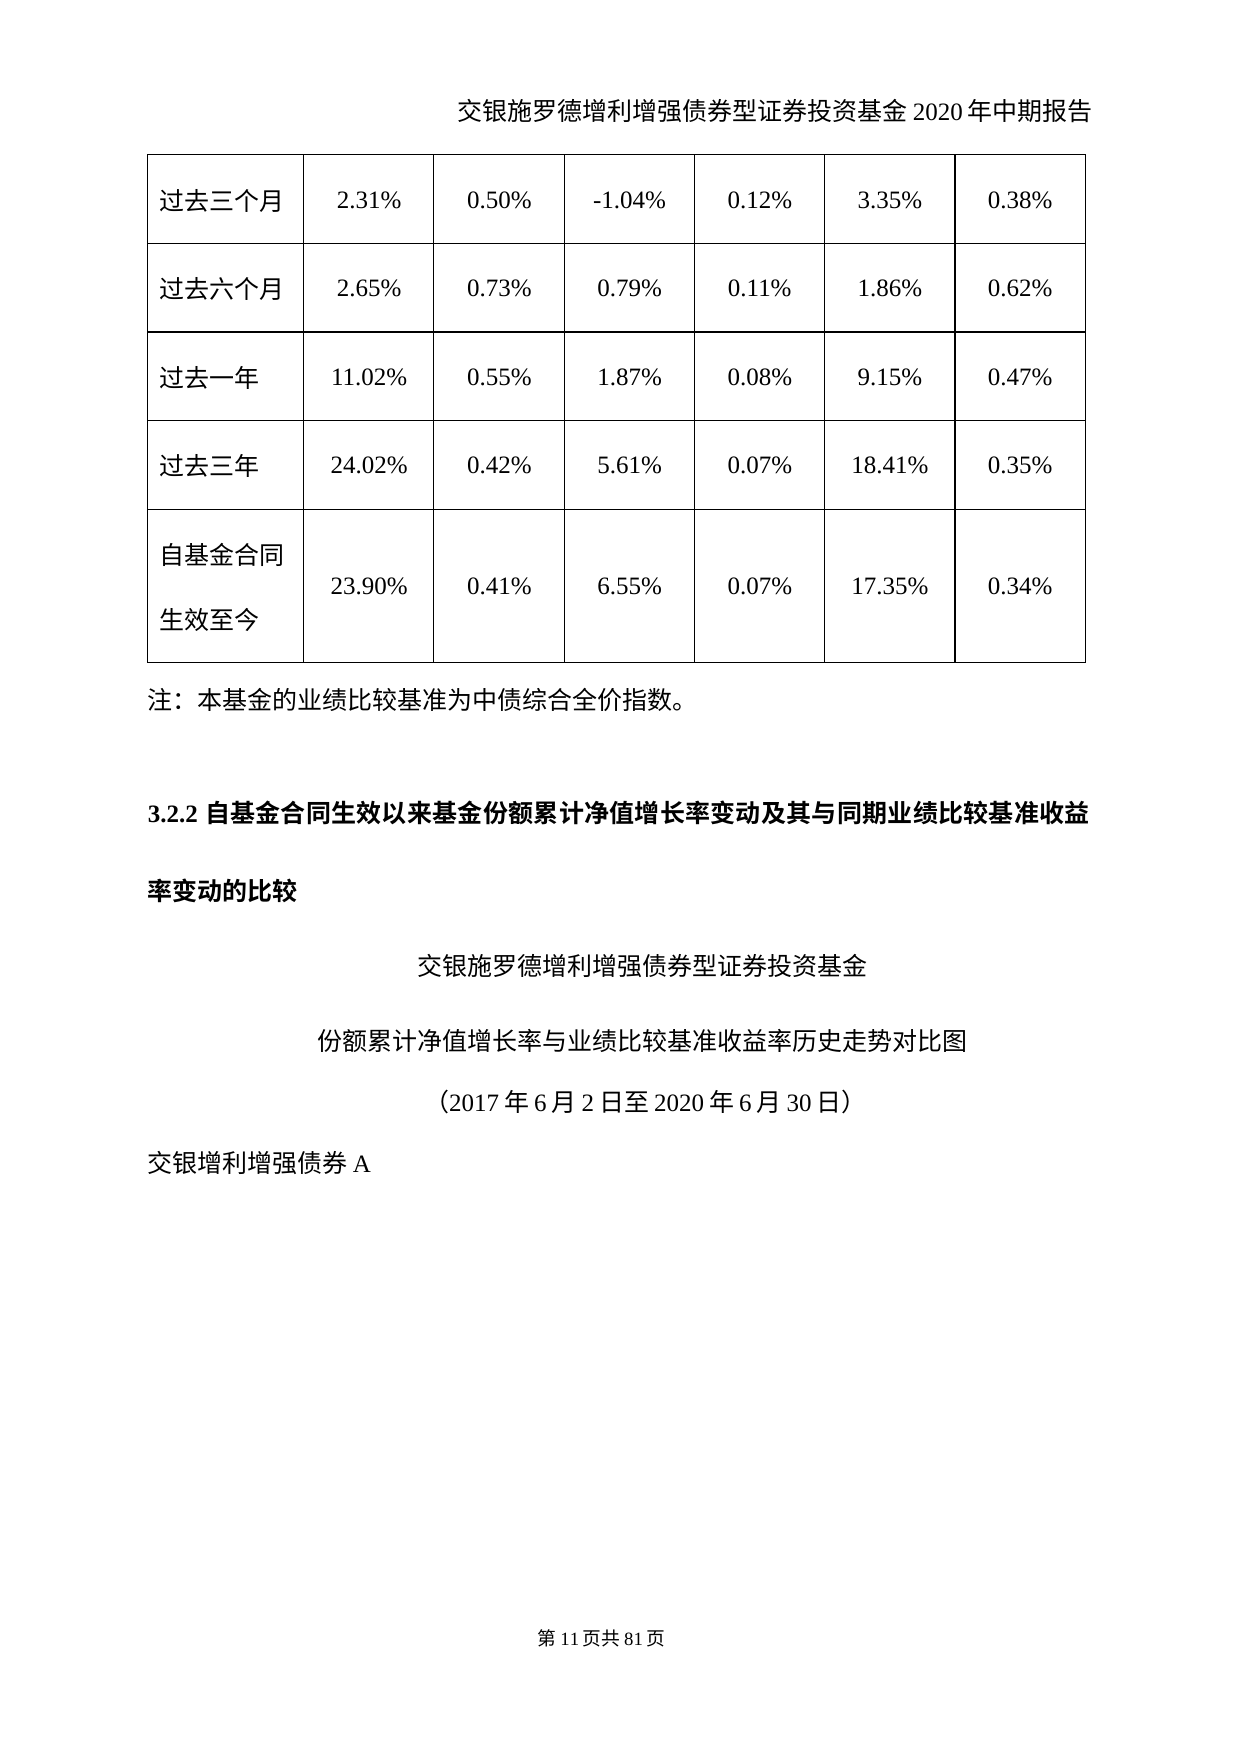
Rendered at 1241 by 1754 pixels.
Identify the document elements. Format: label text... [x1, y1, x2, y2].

table_cell 0.08% [695, 333, 824, 420]
table_cell 0.34% [956, 510, 1085, 662]
table_cell 0.42% [434, 421, 564, 508]
text 交银增利增强债券A [148, 1129, 1092, 1194]
table_cell 3.35% [825, 155, 954, 243]
table_cell 0.62% [956, 244, 1085, 331]
table_cell -1.04% [565, 155, 694, 243]
table_cell 0.73% [434, 244, 564, 331]
table_cell 自基金合同生效至今 [148, 510, 303, 662]
table_cell 18.41% [825, 421, 954, 508]
text 注：本基金的业绩比较基准为中债综合全价指数。 [148, 666, 1092, 731]
table_cell 17.35% [825, 510, 954, 662]
table_cell 过去六个月 [148, 244, 303, 331]
table_cell 5.61% [565, 421, 694, 508]
table_cell 2.31% [304, 155, 433, 243]
table_cell 过去一年 [148, 333, 303, 420]
table_cell 1.87% [565, 333, 694, 420]
table_cell 0.38% [956, 155, 1085, 243]
table_cell 2.65% [304, 244, 433, 331]
table_cell 过去三年 [148, 421, 303, 508]
table_cell 0.07% [695, 510, 824, 662]
table_cell 0.50% [434, 155, 564, 243]
table_cell 0.47% [956, 333, 1085, 420]
table_cell 0.11% [695, 244, 824, 331]
table_cell 过去三个月 [148, 155, 303, 243]
table_cell 0.41% [434, 510, 564, 662]
text （2017年6月2日至2020年6月30日） [148, 1082, 1092, 1118]
table_cell 0.35% [956, 421, 1085, 508]
table_cell 0.07% [695, 421, 824, 508]
table_cell 9.15% [825, 333, 954, 420]
table_cell 23.90% [304, 510, 433, 662]
text 3.2.2 自基金合同生效以来基金份额累计净值增长率变动及其与同期业绩比较基准收益率变动的比较 [148, 779, 1092, 922]
table_cell 11.02% [304, 333, 433, 420]
text 份额累计净值增长率与业绩比较基准收益率历史走势对比图 [148, 1007, 1092, 1072]
table_cell 0.55% [434, 333, 564, 420]
text 交银施罗德增利增强债券型证券投资基金 [148, 932, 1092, 997]
table_cell 0.12% [695, 155, 824, 243]
table_cell 6.55% [565, 510, 694, 662]
table_cell 1.86% [825, 244, 954, 331]
table_cell 24.02% [304, 421, 433, 508]
table_cell 0.79% [565, 244, 694, 331]
